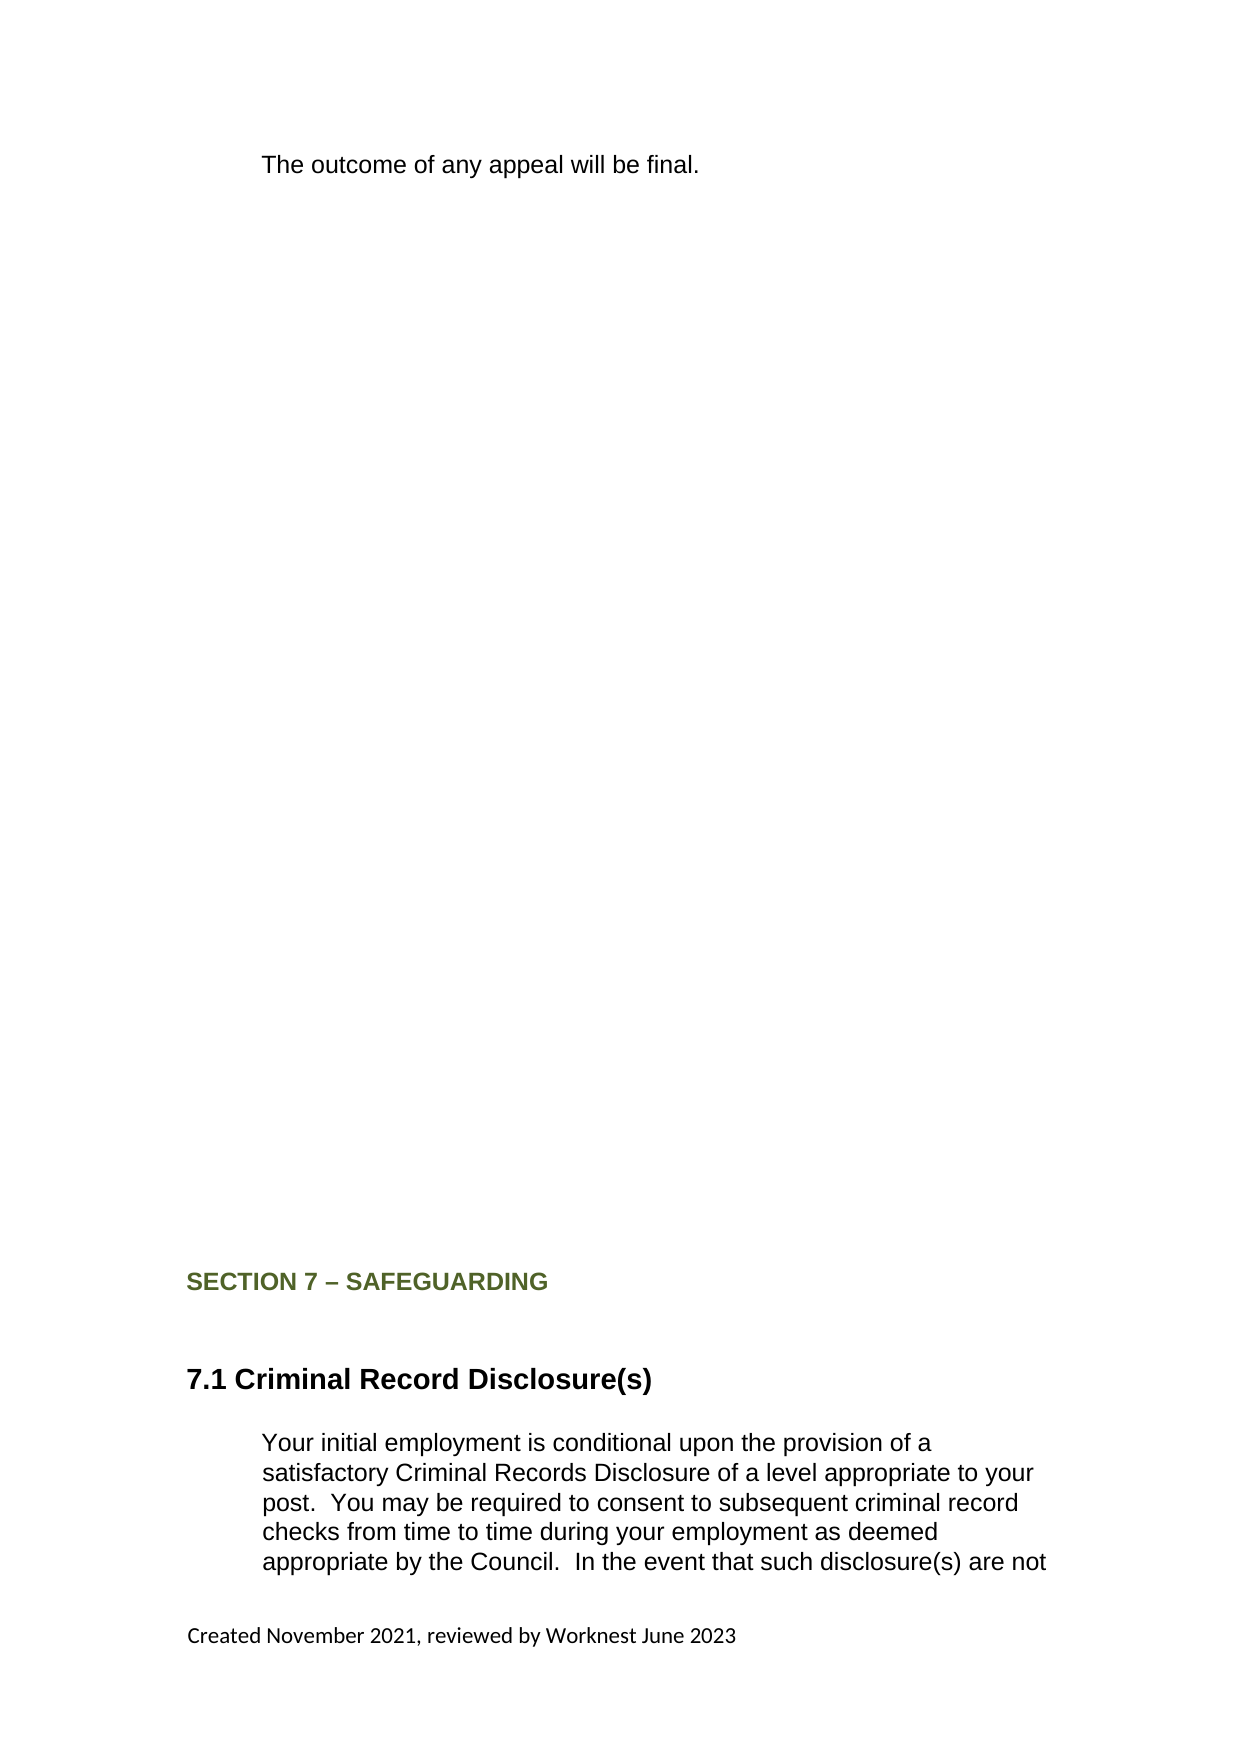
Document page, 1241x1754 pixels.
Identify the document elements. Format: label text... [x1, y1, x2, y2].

subtitle 7.1 Criminal Record Disclosure(s) [186, 1362, 1064, 1395]
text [261, 1428, 1053, 1576]
text The outcome of any appeal will be final. [261, 151, 1053, 179]
text SECTION 7 – SAFEGUARDING [186, 1267, 1070, 1296]
